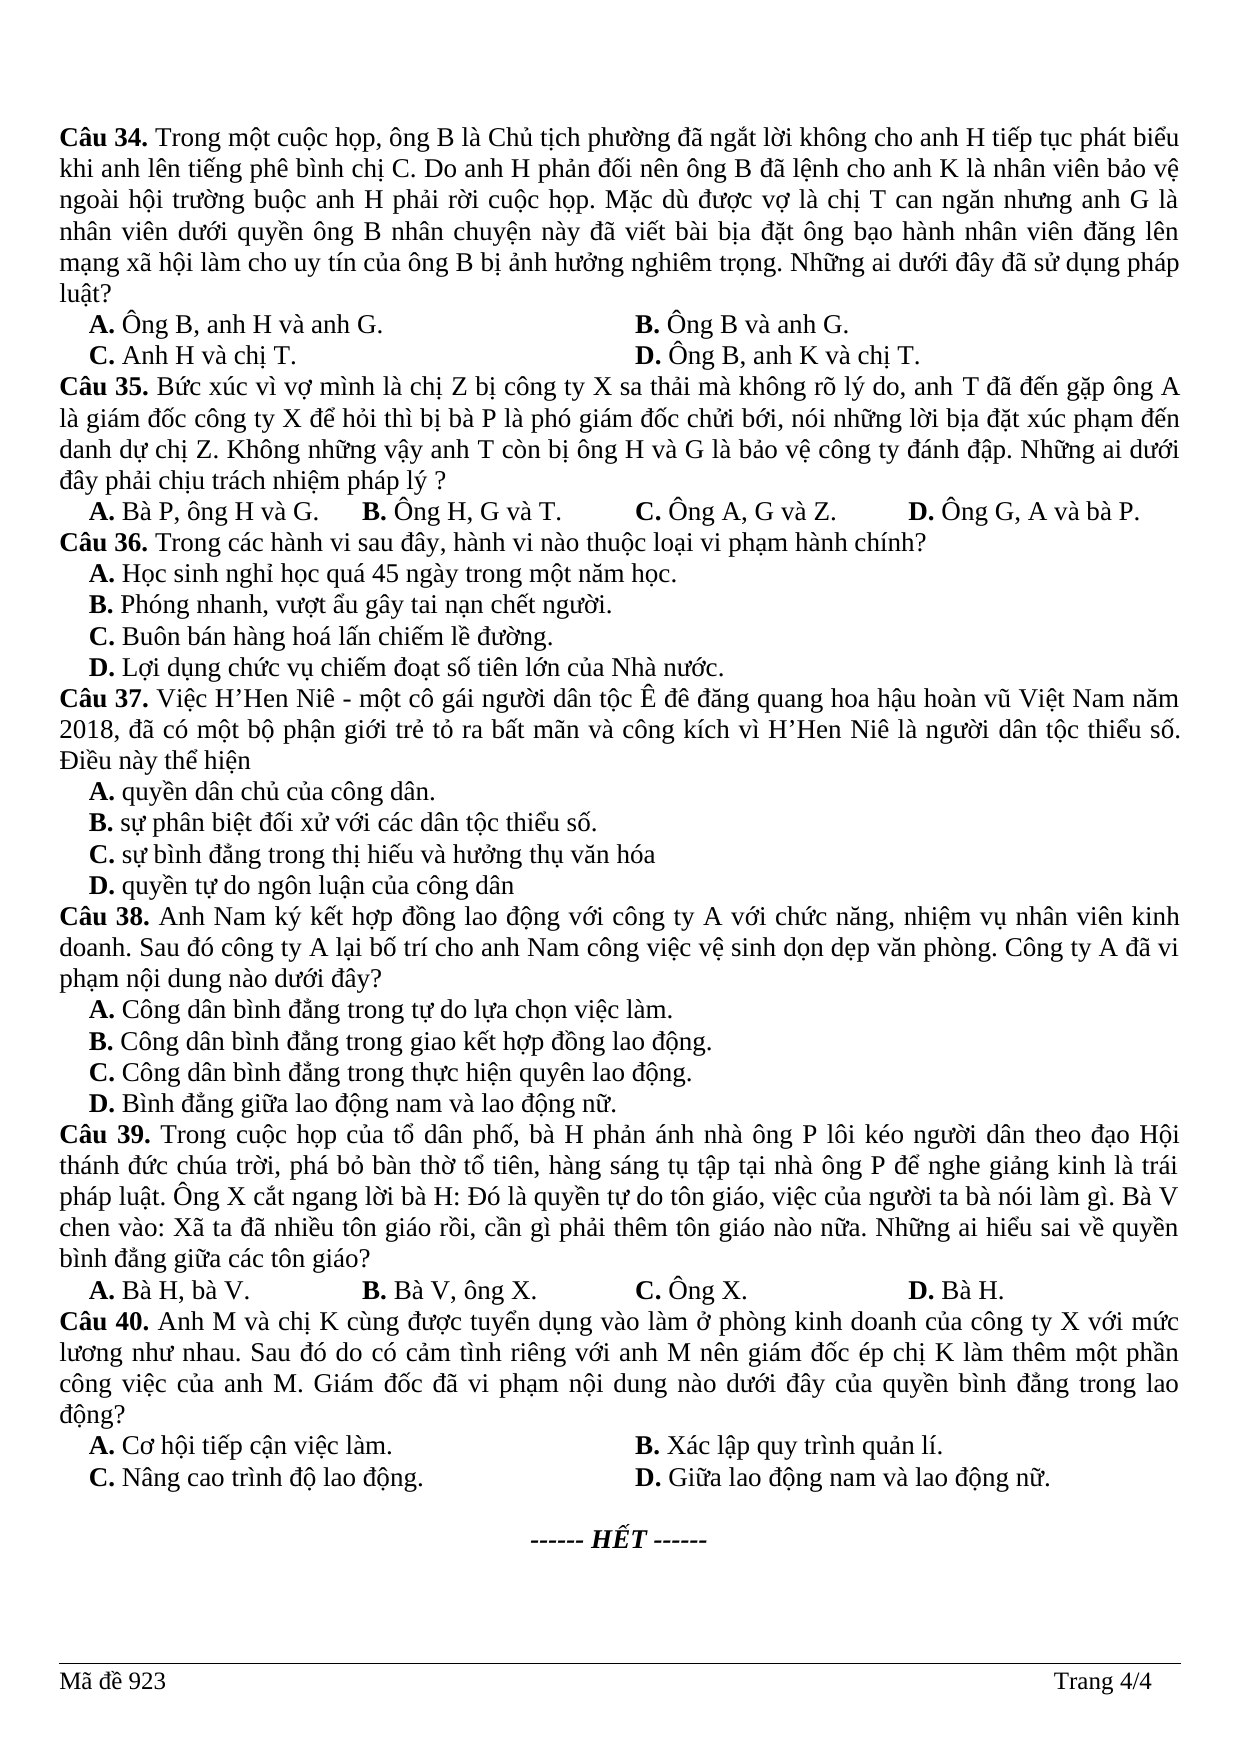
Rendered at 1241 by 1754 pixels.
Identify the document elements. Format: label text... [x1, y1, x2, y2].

text D. Bình đẳng giữa lao động nam và lao động nữ. [59, 1087, 1181, 1118]
text Câu 39. Trong cuộc họp của tổ dân phố, bà H phản ánh nhà ông P lôi kéo người dân theo đạo Hội thánh đức chúa trời, phá bỏ bàn thờ tổ tiên, hàng sáng tụ tập tại nhà ông P để nghe giảng kinh là trái pháp luật. Ông X cắt ngang lời bà H: Đó là quyền tự do tôn giáo, việc của người ta bà nói làm gì. Bà V chen vào: Xã ta đã nhiều tôn giáo rồi, cần gì phải thêm tôn giáo nào nữa. Những ai hiểu sai về quyền bình đẳng giữa các tôn giáo? [59, 1118, 1181, 1274]
text B. sự phân biệt đối xử với các dân tộc thiểu số. [59, 807, 1181, 838]
text C. Nâng cao trình độ lao động. D. Giữa lao động nam và lao động nữ. [59, 1461, 1181, 1492]
text Câu 35. Bức xúc vì vợ mình là chị Z bị công ty X sa thải mà không rõ lý do, anh T đã đến gặp ông A là giám đốc công ty X để hỏi thì bị bà P là phó giám đốc chửi bới, nói những lời bịa đặt xúc phạm đến danh dự chị Z. Không những vậy anh T còn bị ông H và G là bảo vệ công ty đánh đập. Những ai dưới đây phải chịu trách nhiệm pháp lý ? [59, 371, 1181, 495]
text C. Buôn bán hàng hoá lấn chiếm lề đường. [59, 620, 1181, 651]
text A. Công dân bình đẳng trong tự do lựa chọn việc làm. [59, 993, 1181, 1024]
text Câu 36. Trong các hành vi sau đây, hành vi nào thuộc loại vi phạm hành chính? [59, 526, 1181, 557]
text Câu 37. Việc H’Hen Niê - một cô gái người dân tộc Ê đê đăng quang hoa hậu hoàn vũ Việt Nam năm 2018, đã có một bộ phận giới trẻ tỏ ra bất mãn và công kích vì H’Hen Niê là người dân tộc thiểu số. Điều này thể hiện [59, 682, 1181, 775]
text ------ HẾT ------ [59, 1523, 1181, 1554]
text C. sự bình đẳng trong thị hiếu và hưởng thụ văn hóa [59, 838, 1181, 869]
text A. quyền dân chủ của công dân. [59, 775, 1181, 807]
text C. Công dân bình đẳng trong thực hiện quyên lao động. [59, 1056, 1181, 1087]
text A. Ông B, anh H và anh G. B. Ông B và anh G. [59, 308, 1181, 339]
text B. Phóng nhanh, vượt ẩu gây tai nạn chết người. [59, 588, 1181, 620]
text Câu 38. Anh Nam ký kết hợp đồng lao động với công ty A với chức năng, nhiệm vụ nhân viên kinh doanh. Sau đó công ty A lại bố trí cho anh Nam công việc vệ sinh dọn dẹp văn phòng. Công ty A đã vi phạm nội dung nào dưới đây? [59, 900, 1181, 993]
text A. Cơ hội tiếp cận việc làm. B. Xác lập quy trình quản lí. [59, 1429, 1181, 1461]
text A. Bà P, ông H và G. B. Ông H, G và T. C. Ông A, G và Z. D. Ông G, A và bà P. [59, 495, 1181, 526]
text Câu 34. Trong một cuộc họp, ông B là Chủ tịch phường đã ngắt lời không cho anh H tiếp tục phát biểu khi anh lên tiếng phê bình chị C. Do anh H phản đối nên ông B đã lệnh cho anh K là nhân viên bảo vệ ngoài hội trường buộc anh H phải rời cuộc họp. Mặc dù được vợ là chị T can ngăn nhưng anh G là nhân viên dưới quyền ông B nhân chuyện này đã viết bài bịa đặt ông bạo hành nhân viên đăng lên mạng xã hội làm cho uy tín của ông B bị ảnh hưởng nghiêm trọng. Những ai dưới đây đã sử dụng pháp luật? [59, 121, 1181, 308]
text A. Bà H, bà V. B. Bà V, ông X. C. Ông X. D. Bà H. [59, 1274, 1181, 1305]
text Câu 40. Anh M và chị K cùng được tuyển dụng vào làm ở phòng kinh doanh của công ty X với mức lương như nhau. Sau đó do có cảm tình riêng với anh M nên giám đốc ép chị K làm thêm một phần công việc của anh M. Giám đốc đã vi phạm nội dung nào dưới đây của quyền bình đẳng trong lao động? [59, 1305, 1181, 1429]
text C. Anh H và chị T. D. Ông B, anh K và chị T. [59, 339, 1181, 371]
text B. Công dân bình đẳng trong giao kết hợp đồng lao động. [59, 1024, 1181, 1056]
text A. Học sinh nghỉ học quá 45 ngày trong một năm học. [59, 557, 1181, 588]
text D. quyền tự do ngôn luận của công dân [59, 869, 1181, 900]
text D. Lợi dụng chức vụ chiếm đoạt số tiên lớn của Nhà nước. [59, 651, 1181, 682]
